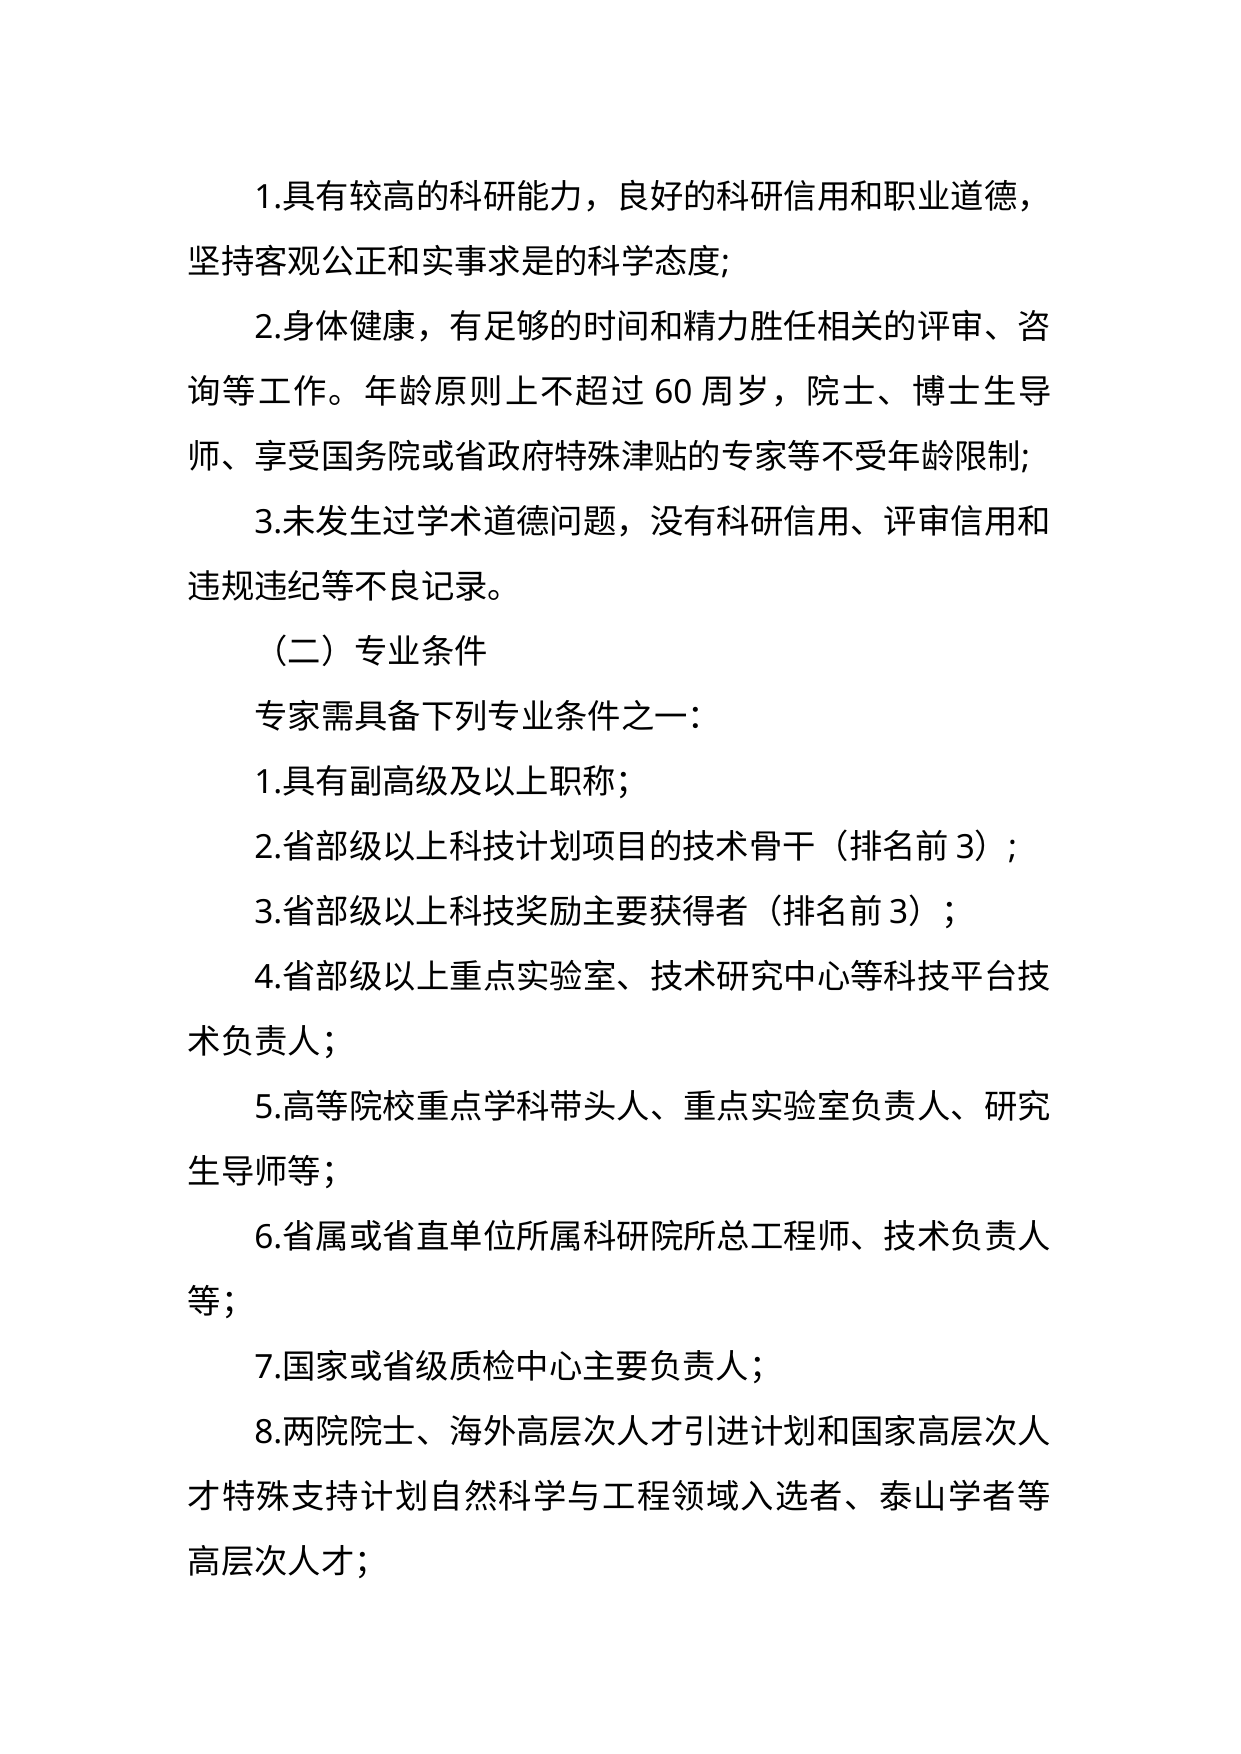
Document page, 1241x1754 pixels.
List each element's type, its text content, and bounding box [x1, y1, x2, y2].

text 专家需具备下列专业条件之一： [187, 682, 1053, 747]
text 1.具有副高级及以上职称； [187, 747, 1053, 812]
text 2.身体健康，有足够的时间和精力胜任相关的评审、咨询等工作。年龄原则上不超过60周岁，院士、博士生导师、享受国务院或省政府特殊津贴的专家等不受年龄限制; [187, 292, 1053, 487]
text 5.高等院校重点学科带头人、重点实验室负责人、研究生导师等； [187, 1072, 1053, 1202]
text 2.省部级以上科技计划项目的技术骨干（排名前3）; [187, 812, 1053, 877]
text 1.具有较高的科研能力，良好的科研信用和职业道德，坚持客观公正和实事求是的科学态度; [187, 162, 1053, 292]
text 3.省部级以上科技奖励主要获得者（排名前3）； [187, 877, 1053, 942]
text 4.省部级以上重点实验室、技术研究中心等科技平台技术负责人； [187, 942, 1053, 1072]
text （二）专业条件 [187, 617, 1053, 682]
text 7.国家或省级质检中心主要负责人； [187, 1332, 1053, 1397]
text 3.未发生过学术道德问题，没有科研信用、评审信用和违规违纪等不良记录。 [187, 487, 1053, 617]
text 6.省属或省直单位所属科研院所总工程师、技术负责人等； [187, 1202, 1053, 1332]
text 8.两院院士、海外高层次人才引进计划和国家高层次人才特殊支持计划自然科学与工程领域入选者、泰山学者等高层次人才； [187, 1397, 1053, 1592]
